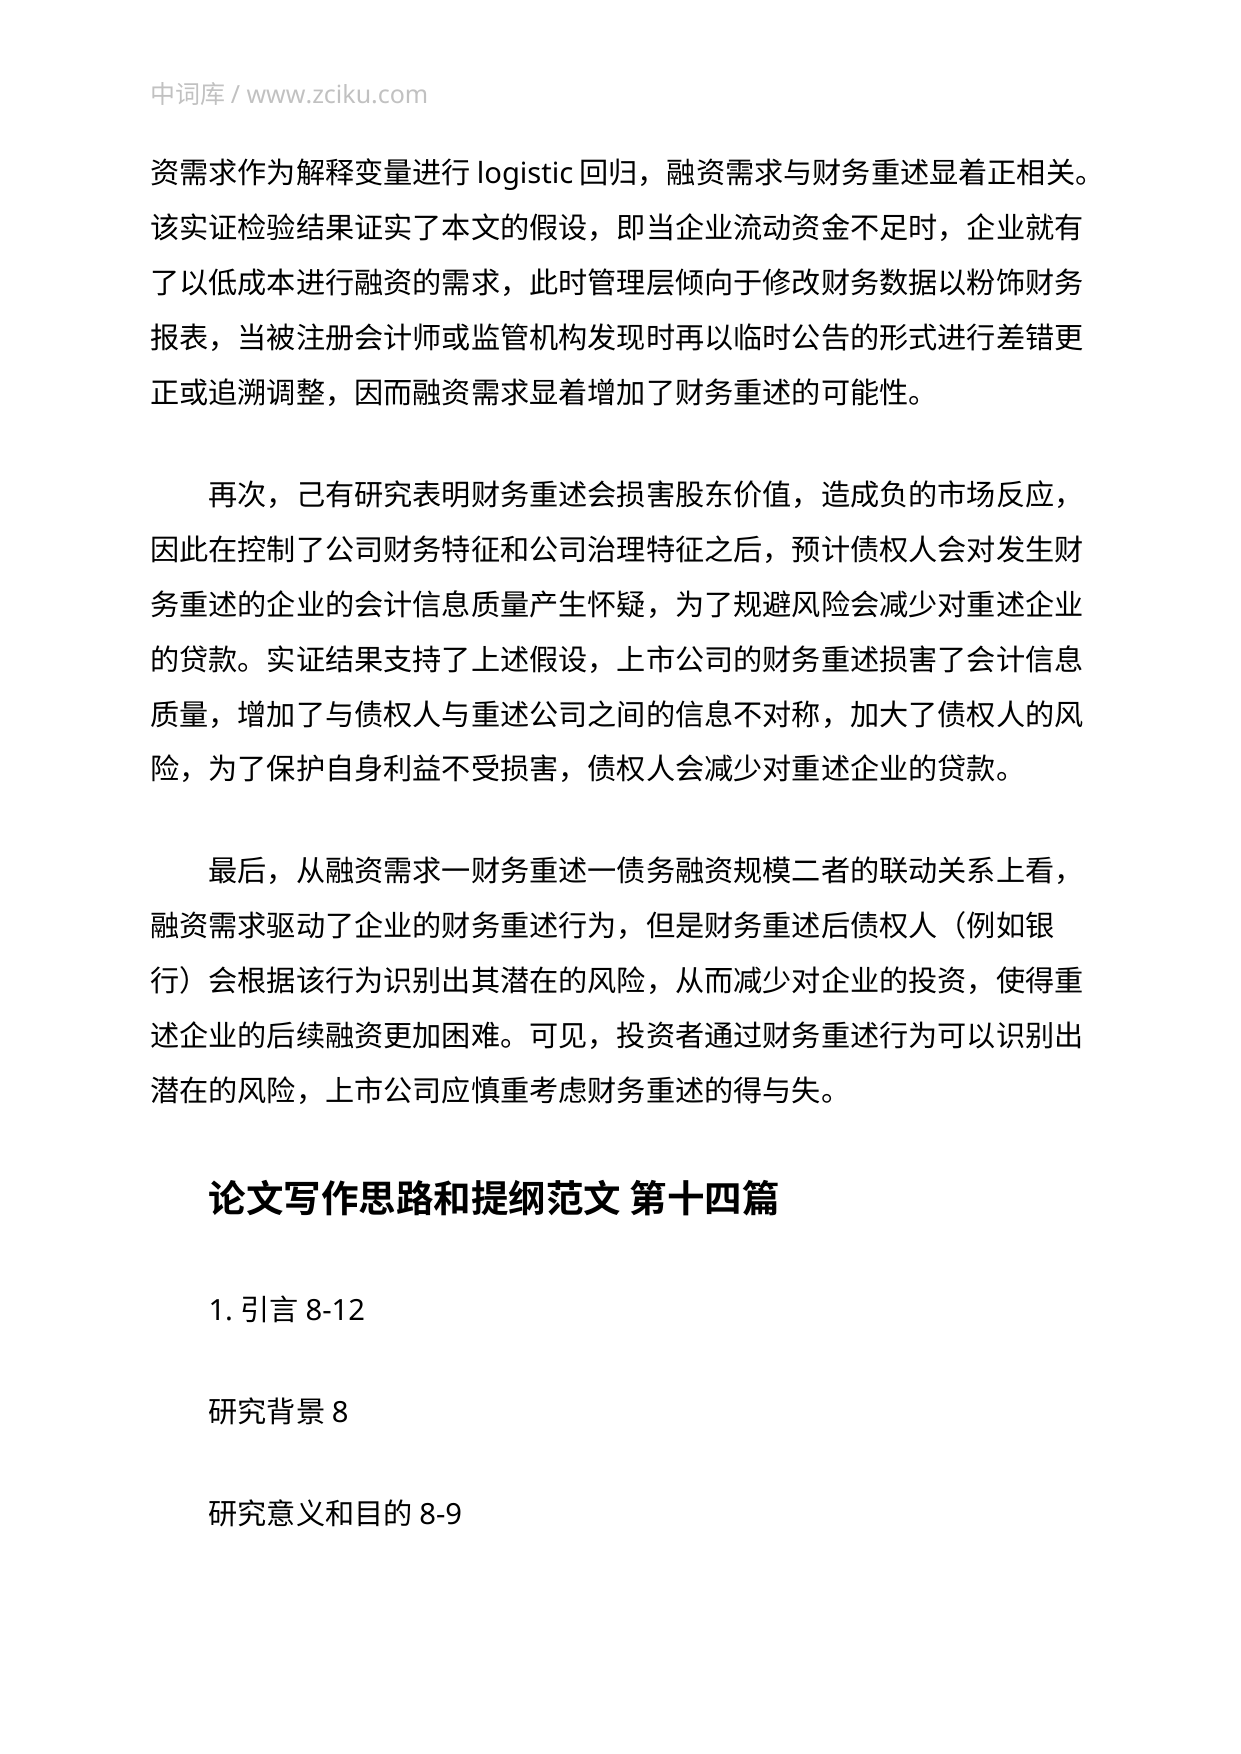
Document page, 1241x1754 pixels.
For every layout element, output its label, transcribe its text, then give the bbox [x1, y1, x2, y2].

text 研究背景 8 [150, 1388, 1090, 1431]
text 1. 引言 8-12 [150, 1286, 1090, 1329]
text 最后，从融资需求一财务重述一债务融资规模二者的联动关系上看，融资需求驱动了企业的财务重述行为，但是财务重述后债权人（例如银行）会根据该行为识别出其潜在的风险，从而减少对企业的投资，使得重述企业的后续融资更加困难。可见，投资者通过财务重述行为可以识别出潜在的风险，上市公司应慎重考虑财务重述的得与失。 [150, 848, 1090, 1109]
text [150, 150, 1090, 412]
text 论文写作思路和提纲范文 第十四篇 [150, 1169, 1090, 1223]
text 研究意义和目的 8-9 [150, 1490, 1090, 1533]
text 再次，己有研究表明财务重述会损害股东价值，造成负的市场反应，因此在控制了公司财务特征和公司治理特征之后，预计债权人会对发生财务重述的企业的会计信息质量产生怀疑，为了规避风险会减少对重述企业的贷款。实证结果支持了上述假设，上市公司的财务重述损害了会计信息质量，增加了与债权人与重述公司之间的信息不对称，加大了债权人的风险，为了保护自身利益不受损害，债权人会减少对重述企业的贷款。 [150, 471, 1090, 788]
